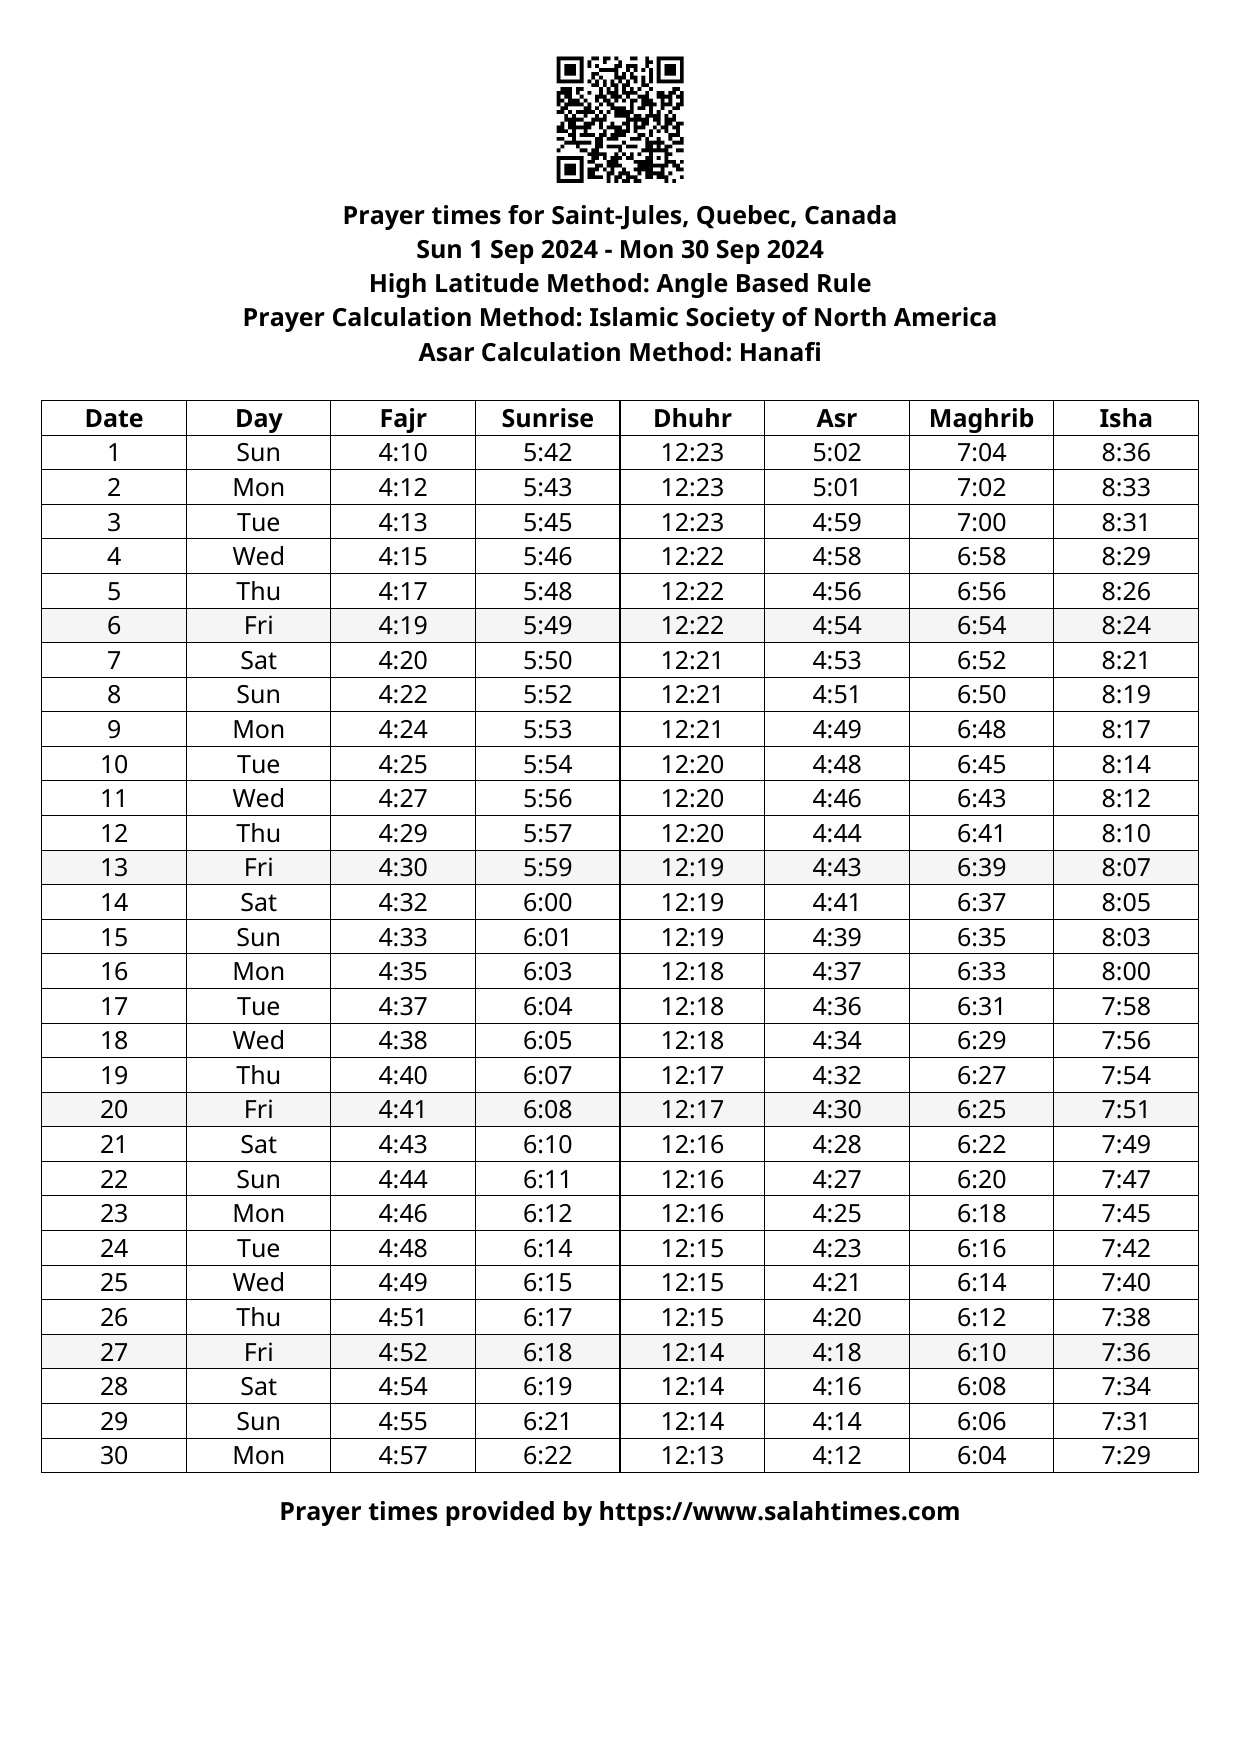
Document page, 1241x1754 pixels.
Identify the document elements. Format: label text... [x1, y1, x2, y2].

table_header Day [187, 401, 330, 434]
table_cell Fri [187, 609, 330, 642]
table_cell 21 [42, 1127, 186, 1161]
table_cell 4:16 [765, 1369, 909, 1403]
table_cell 4:55 [331, 1404, 475, 1437]
text Prayer times for Saint-Jules, Quebec, Canada [42, 198, 1198, 232]
table_cell 6:35 [910, 920, 1053, 953]
table_cell Mon [187, 1196, 330, 1230]
table_cell Wed [187, 539, 330, 573]
table_cell Fri [187, 851, 330, 884]
table_cell 12 [42, 816, 186, 849]
table_cell 7:38 [1054, 1300, 1198, 1334]
table_cell Sun [187, 436, 330, 469]
table_cell Thu [187, 574, 330, 607]
table_cell 8:21 [1054, 643, 1198, 677]
table_cell 12:14 [621, 1404, 764, 1437]
table_cell 6:06 [910, 1404, 1053, 1437]
table_cell 19 [42, 1058, 186, 1092]
table_cell 5 [42, 574, 186, 607]
table_cell 12:16 [621, 1127, 764, 1161]
table_cell Tue [187, 989, 330, 1022]
table_cell 10 [42, 747, 186, 780]
table_cell 4:12 [331, 470, 475, 504]
table_cell 8:07 [1054, 851, 1198, 884]
table_cell 4:25 [765, 1196, 909, 1230]
table_cell 4:29 [331, 816, 475, 849]
table_cell 4:30 [765, 1093, 909, 1126]
table_cell 4:30 [331, 851, 475, 884]
text Prayer times provided by https://www.salahtimes.com [42, 1494, 1198, 1528]
table_cell 12:18 [621, 954, 764, 988]
table_cell 12:20 [621, 747, 764, 780]
table_cell 6:41 [910, 816, 1053, 849]
table_cell 7:02 [910, 470, 1053, 504]
table_cell 8:14 [1054, 747, 1198, 780]
table_cell 8:36 [1054, 436, 1198, 469]
table_cell 4:49 [765, 712, 909, 746]
table_cell 6:04 [910, 1439, 1053, 1472]
text Prayer Calculation Method: Islamic Society of North America [42, 300, 1198, 334]
table_cell 6:21 [476, 1404, 619, 1437]
table_cell 7:56 [1054, 1024, 1198, 1057]
table_cell 6:05 [476, 1024, 619, 1057]
table_cell 4 [42, 539, 186, 573]
table_cell 8:17 [1054, 712, 1198, 746]
table_cell 4:22 [331, 678, 475, 711]
table_cell 12:16 [621, 1196, 764, 1230]
table_cell 4:38 [331, 1024, 475, 1057]
table_cell 27 [42, 1335, 186, 1368]
table_cell 4:54 [331, 1369, 475, 1403]
table_cell 5:52 [476, 678, 619, 711]
table_cell 5:42 [476, 436, 619, 469]
table_cell 7:31 [1054, 1404, 1198, 1437]
text Asar Calculation Method: Hanafi [42, 334, 1198, 368]
table_cell 6:12 [910, 1300, 1053, 1334]
table_cell 6:58 [910, 539, 1053, 573]
table_cell 4:15 [331, 539, 475, 573]
table_cell 12:22 [621, 574, 764, 607]
table_cell Sat [187, 885, 330, 919]
table_header Isha [1054, 401, 1198, 434]
table_cell Mon [187, 1439, 330, 1472]
table_cell 12:23 [621, 505, 764, 538]
table_cell 3 [42, 505, 186, 538]
table_cell 6:37 [910, 885, 1053, 919]
table_cell 15 [42, 920, 186, 953]
table_cell 4:46 [765, 781, 909, 815]
table_cell 5:53 [476, 712, 619, 746]
table_cell 4:37 [331, 989, 475, 1022]
table_cell 6:39 [910, 851, 1053, 884]
table_cell 12:15 [621, 1300, 764, 1334]
table_cell 12:17 [621, 1058, 764, 1092]
table_cell 4:27 [331, 781, 475, 815]
table_cell 6:11 [476, 1162, 619, 1195]
table_cell 4:33 [331, 920, 475, 953]
table_cell 12:20 [621, 816, 764, 849]
table_cell 4:28 [765, 1127, 909, 1161]
table_cell 4:49 [331, 1266, 475, 1299]
table_cell 12:21 [621, 643, 764, 677]
table_cell 6:12 [476, 1196, 619, 1230]
table_cell 4:41 [331, 1093, 475, 1126]
table_cell 4:20 [331, 643, 475, 677]
table_cell 4:27 [765, 1162, 909, 1195]
table_header Dhuhr [621, 401, 764, 434]
table_cell 12:19 [621, 920, 764, 953]
table_cell 4:59 [765, 505, 909, 538]
table_cell 6:00 [476, 885, 619, 919]
table_cell 4:32 [765, 1058, 909, 1092]
table_cell 5:49 [476, 609, 619, 642]
table_cell 14 [42, 885, 186, 919]
table_cell 12:22 [621, 539, 764, 573]
table_cell 12:22 [621, 609, 764, 642]
table_cell 8:05 [1054, 885, 1198, 919]
table_cell 7:29 [1054, 1439, 1198, 1472]
table_cell Mon [187, 712, 330, 746]
table_cell 12:23 [621, 470, 764, 504]
table_header Date [42, 401, 186, 434]
table_cell 7:54 [1054, 1058, 1198, 1092]
table_cell 6:33 [910, 954, 1053, 988]
table_cell 4:44 [765, 816, 909, 849]
table_cell 4:23 [765, 1231, 909, 1264]
table_cell Thu [187, 1300, 330, 1334]
table_cell 8:24 [1054, 609, 1198, 642]
table_cell 4:35 [331, 954, 475, 988]
table_cell 4:36 [765, 989, 909, 1022]
table_cell 12:16 [621, 1162, 764, 1195]
table_cell 12:14 [621, 1369, 764, 1403]
table_cell 12:19 [621, 885, 764, 919]
table_cell 5:43 [476, 470, 619, 504]
table_cell 6:14 [910, 1266, 1053, 1299]
table_cell 29 [42, 1404, 186, 1437]
table_cell 6:54 [910, 609, 1053, 642]
table_cell Sun [187, 920, 330, 953]
table_cell 6:17 [476, 1300, 619, 1334]
table_cell 6:48 [910, 712, 1053, 746]
table_cell 2 [42, 470, 186, 504]
table_cell 12:15 [621, 1231, 764, 1264]
table_cell 6:22 [910, 1127, 1053, 1161]
table_cell 6:56 [910, 574, 1053, 607]
table_cell 9 [42, 712, 186, 746]
text Sun 1 Sep 2024 - Mon 30 Sep 2024 [42, 232, 1198, 266]
table_cell 22 [42, 1162, 186, 1195]
table_cell Tue [187, 505, 330, 538]
table_cell 6:07 [476, 1058, 619, 1092]
table_cell 6:52 [910, 643, 1053, 677]
table_cell 12:18 [621, 1024, 764, 1057]
table_cell 26 [42, 1300, 186, 1334]
table_cell Sat [187, 1369, 330, 1403]
table_cell 12:21 [621, 712, 764, 746]
table_cell 4:18 [765, 1335, 909, 1368]
table_cell 7:36 [1054, 1335, 1198, 1368]
table_cell Sat [187, 1127, 330, 1161]
table_cell Thu [187, 1058, 330, 1092]
table_cell 6:01 [476, 920, 619, 953]
table_cell 5:46 [476, 539, 619, 573]
table_cell 6:45 [910, 747, 1053, 780]
table_cell 13 [42, 851, 186, 884]
table_cell 12:15 [621, 1266, 764, 1299]
table_cell 6:08 [476, 1093, 619, 1126]
table_cell Sun [187, 678, 330, 711]
table_cell Fri [187, 1335, 330, 1368]
table_cell 7:58 [1054, 989, 1198, 1022]
table_cell 6:10 [476, 1127, 619, 1161]
table_cell 4:48 [765, 747, 909, 780]
table_cell 4:48 [331, 1231, 475, 1264]
table_cell 7:00 [910, 505, 1053, 538]
table_cell 20 [42, 1093, 186, 1126]
table_cell 4:37 [765, 954, 909, 988]
table_header Fajr [331, 401, 475, 434]
table_cell 8:19 [1054, 678, 1198, 711]
table_cell 4:51 [331, 1300, 475, 1334]
table_cell 4:24 [331, 712, 475, 746]
table_cell 5:59 [476, 851, 619, 884]
table_cell 4:14 [765, 1404, 909, 1437]
table_cell 4:44 [331, 1162, 475, 1195]
table_cell 4:32 [331, 885, 475, 919]
table_cell 4:56 [765, 574, 909, 607]
table_cell 17 [42, 989, 186, 1022]
table_cell 12:18 [621, 989, 764, 1022]
table_cell 7:49 [1054, 1127, 1198, 1161]
table_cell 8:29 [1054, 539, 1198, 573]
table_cell Sun [187, 1162, 330, 1195]
table_cell 8:00 [1054, 954, 1198, 988]
table_cell 5:50 [476, 643, 619, 677]
table_cell 4:40 [331, 1058, 475, 1092]
table_cell 8:03 [1054, 920, 1198, 953]
table_cell 8:12 [1054, 781, 1198, 815]
table_cell Fri [187, 1093, 330, 1126]
table_cell 7:40 [1054, 1266, 1198, 1299]
table_cell 12:21 [621, 678, 764, 711]
table_cell 6:10 [910, 1335, 1053, 1368]
table_cell Tue [187, 747, 330, 780]
table_cell 4:12 [765, 1439, 909, 1472]
table_cell Wed [187, 781, 330, 815]
table_cell 4:54 [765, 609, 909, 642]
table_cell 6 [42, 609, 186, 642]
table_cell 6:18 [910, 1196, 1053, 1230]
table_cell 6:15 [476, 1266, 619, 1299]
table_cell 4:25 [331, 747, 475, 780]
table_cell 5:54 [476, 747, 619, 780]
table_cell 4:13 [331, 505, 475, 538]
table_cell 7:42 [1054, 1231, 1198, 1264]
table_cell 12:13 [621, 1439, 764, 1472]
table_cell 4:43 [765, 851, 909, 884]
table_cell 5:01 [765, 470, 909, 504]
table_cell 4:58 [765, 539, 909, 573]
table_cell 12:20 [621, 781, 764, 815]
table_cell 8:26 [1054, 574, 1198, 607]
table_cell Thu [187, 816, 330, 849]
table_cell 7:47 [1054, 1162, 1198, 1195]
table_cell 6:16 [910, 1231, 1053, 1264]
table_cell 5:48 [476, 574, 619, 607]
table_cell 4:17 [331, 574, 475, 607]
table_cell 6:14 [476, 1231, 619, 1264]
table_cell 12:23 [621, 436, 764, 469]
table_cell 6:50 [910, 678, 1053, 711]
table_cell 4:34 [765, 1024, 909, 1057]
table_cell 4:19 [331, 609, 475, 642]
table_cell 7 [42, 643, 186, 677]
table_cell 6:19 [476, 1369, 619, 1403]
table_cell Tue [187, 1231, 330, 1264]
table_cell 8:10 [1054, 816, 1198, 849]
table_cell 1 [42, 436, 186, 469]
table_cell Mon [187, 470, 330, 504]
table_cell 18 [42, 1024, 186, 1057]
table_header Sunrise [476, 401, 619, 434]
table_cell 25 [42, 1266, 186, 1299]
table_cell 6:04 [476, 989, 619, 1022]
table_cell 4:21 [765, 1266, 909, 1299]
text High Latitude Method: Angle Based Rule [42, 266, 1198, 300]
table_cell 7:45 [1054, 1196, 1198, 1230]
table_cell 8:31 [1054, 505, 1198, 538]
table_cell Mon [187, 954, 330, 988]
table_cell 5:45 [476, 505, 619, 538]
table_cell 5:56 [476, 781, 619, 815]
table_cell 5:02 [765, 436, 909, 469]
table_cell 6:18 [476, 1335, 619, 1368]
table_cell 23 [42, 1196, 186, 1230]
table_cell 6:31 [910, 989, 1053, 1022]
table_cell 4:41 [765, 885, 909, 919]
table_cell 6:20 [910, 1162, 1053, 1195]
table_cell 6:27 [910, 1058, 1053, 1092]
table_cell Wed [187, 1024, 330, 1057]
table_cell 28 [42, 1369, 186, 1403]
picture [542, 41, 699, 198]
table_cell Sun [187, 1404, 330, 1437]
table_cell 6:08 [910, 1369, 1053, 1403]
table_cell 4:53 [765, 643, 909, 677]
table_cell 8 [42, 678, 186, 711]
table_cell 5:57 [476, 816, 619, 849]
table_header Maghrib [910, 401, 1053, 434]
table_cell 7:51 [1054, 1093, 1198, 1126]
table_cell 4:43 [331, 1127, 475, 1161]
table_cell 6:25 [910, 1093, 1053, 1126]
table_cell 4:46 [331, 1196, 475, 1230]
table_cell 30 [42, 1439, 186, 1472]
table_cell 16 [42, 954, 186, 988]
table_cell 12:19 [621, 851, 764, 884]
table_cell 6:43 [910, 781, 1053, 815]
table_cell 11 [42, 781, 186, 815]
table_cell 4:10 [331, 436, 475, 469]
table_cell Wed [187, 1266, 330, 1299]
table_cell 4:39 [765, 920, 909, 953]
table_cell 4:51 [765, 678, 909, 711]
table_cell 6:22 [476, 1439, 619, 1472]
table_cell 6:29 [910, 1024, 1053, 1057]
table_cell 12:17 [621, 1093, 764, 1126]
table_cell 6:03 [476, 954, 619, 988]
table_cell 24 [42, 1231, 186, 1264]
table_cell 4:52 [331, 1335, 475, 1368]
table_cell 4:57 [331, 1439, 475, 1472]
table_header Asr [765, 401, 909, 434]
table_cell Sat [187, 643, 330, 677]
table_cell 7:34 [1054, 1369, 1198, 1403]
table_cell 7:04 [910, 436, 1053, 469]
table_cell 8:33 [1054, 470, 1198, 504]
table_cell 12:14 [621, 1335, 764, 1368]
table_cell 4:20 [765, 1300, 909, 1334]
